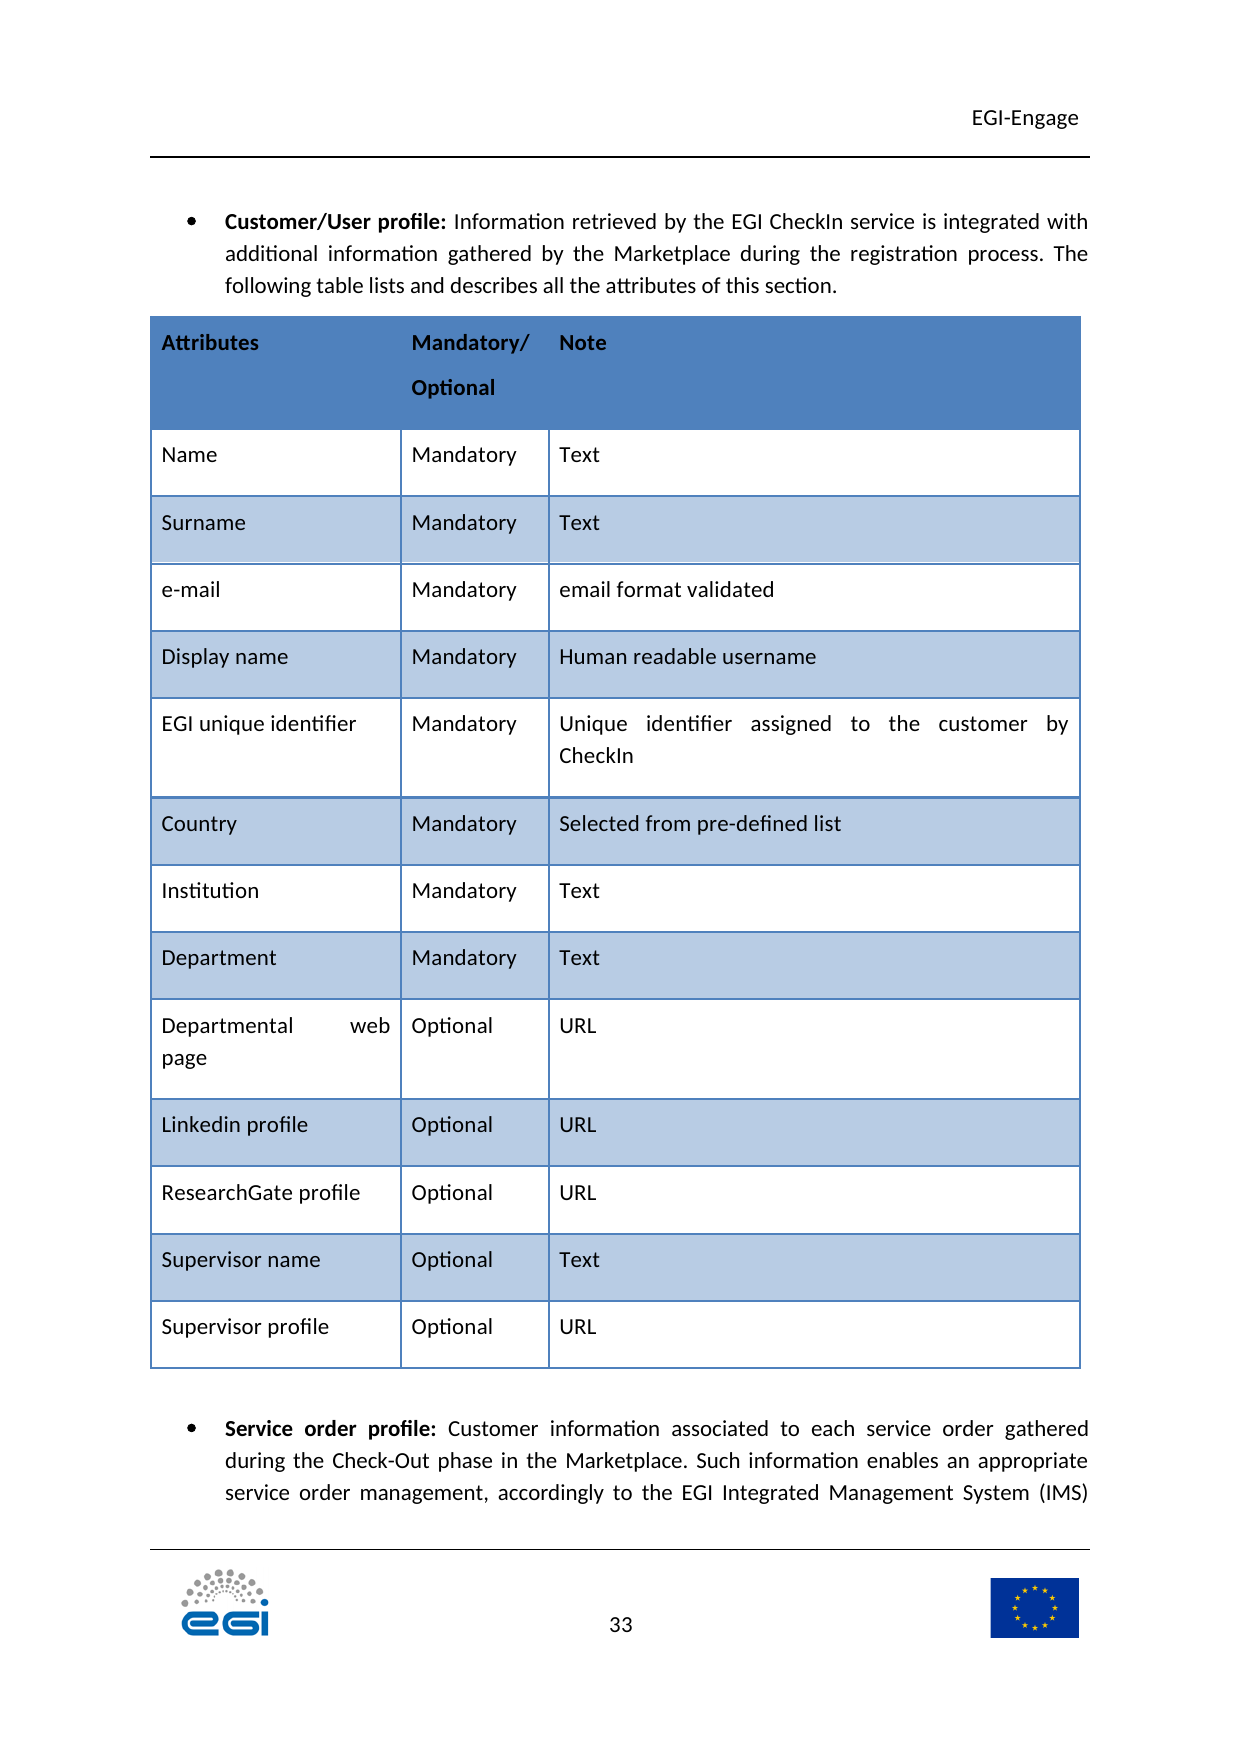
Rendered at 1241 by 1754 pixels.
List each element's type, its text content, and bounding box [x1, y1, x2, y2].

table_cell Mandatory [402, 699, 548, 796]
table_cell Mandatory [402, 933, 548, 998]
table_cell Department [152, 933, 400, 998]
table_cell Surname [152, 497, 400, 562]
table_cell URL [550, 1302, 1079, 1367]
table_cell URL [550, 1000, 1079, 1098]
table_cell Mandatory [402, 632, 548, 697]
table_cell Optional [402, 1000, 548, 1098]
table_cell Text [550, 1235, 1079, 1300]
table_cell Text [550, 866, 1079, 931]
table_header Note [550, 318, 1079, 428]
table_cell Mandatory [402, 565, 548, 630]
table_cell Optional [402, 1235, 548, 1300]
list Customer/User profile: Information retrieved by the EGI CheckIn service is integrated with additional information gathered by the Marketplace during the registration process. The following table lists and describes all the attributes of this section. [187, 207, 1090, 299]
table_cell Unique identifier assigned to the customer by CheckIn [550, 699, 1079, 796]
table_cell e-mail [152, 565, 400, 630]
table_cell Text [550, 497, 1079, 562]
table_cell Institution [152, 866, 400, 931]
table_cell Selected from pre-defined list [550, 799, 1079, 864]
table_cell Display name [152, 632, 400, 697]
table_cell URL [550, 1167, 1079, 1232]
table_cell Mandatory [402, 866, 548, 931]
picture [990, 1578, 1079, 1638]
table_cell EGI unique identifier [152, 699, 400, 796]
table_cell Mandatory [402, 497, 548, 562]
table_cell Mandatory [402, 430, 548, 495]
table_cell Supervisor name [152, 1235, 400, 1300]
table_header Mandatory/ Optional [402, 318, 548, 428]
table_cell Optional [402, 1100, 548, 1165]
picture [161, 1567, 287, 1638]
table_cell email format validated [550, 565, 1079, 630]
table_cell Text [550, 933, 1079, 998]
table_cell Optional [402, 1167, 548, 1232]
table_cell Human readable username [550, 632, 1079, 697]
table_cell Linkedin profile [152, 1100, 400, 1165]
table_cell Name [152, 430, 400, 495]
table_cell Country [152, 799, 400, 864]
table_cell Supervisor profile [152, 1302, 400, 1367]
table_cell Text [550, 430, 1079, 495]
table_header Attributes [152, 318, 400, 428]
table_cell ResearchGate profile [152, 1167, 400, 1232]
table_cell Departmental web page [152, 1000, 400, 1098]
table_cell Optional [402, 1302, 548, 1367]
table_cell URL [550, 1100, 1079, 1165]
table_cell Mandatory [402, 799, 548, 864]
